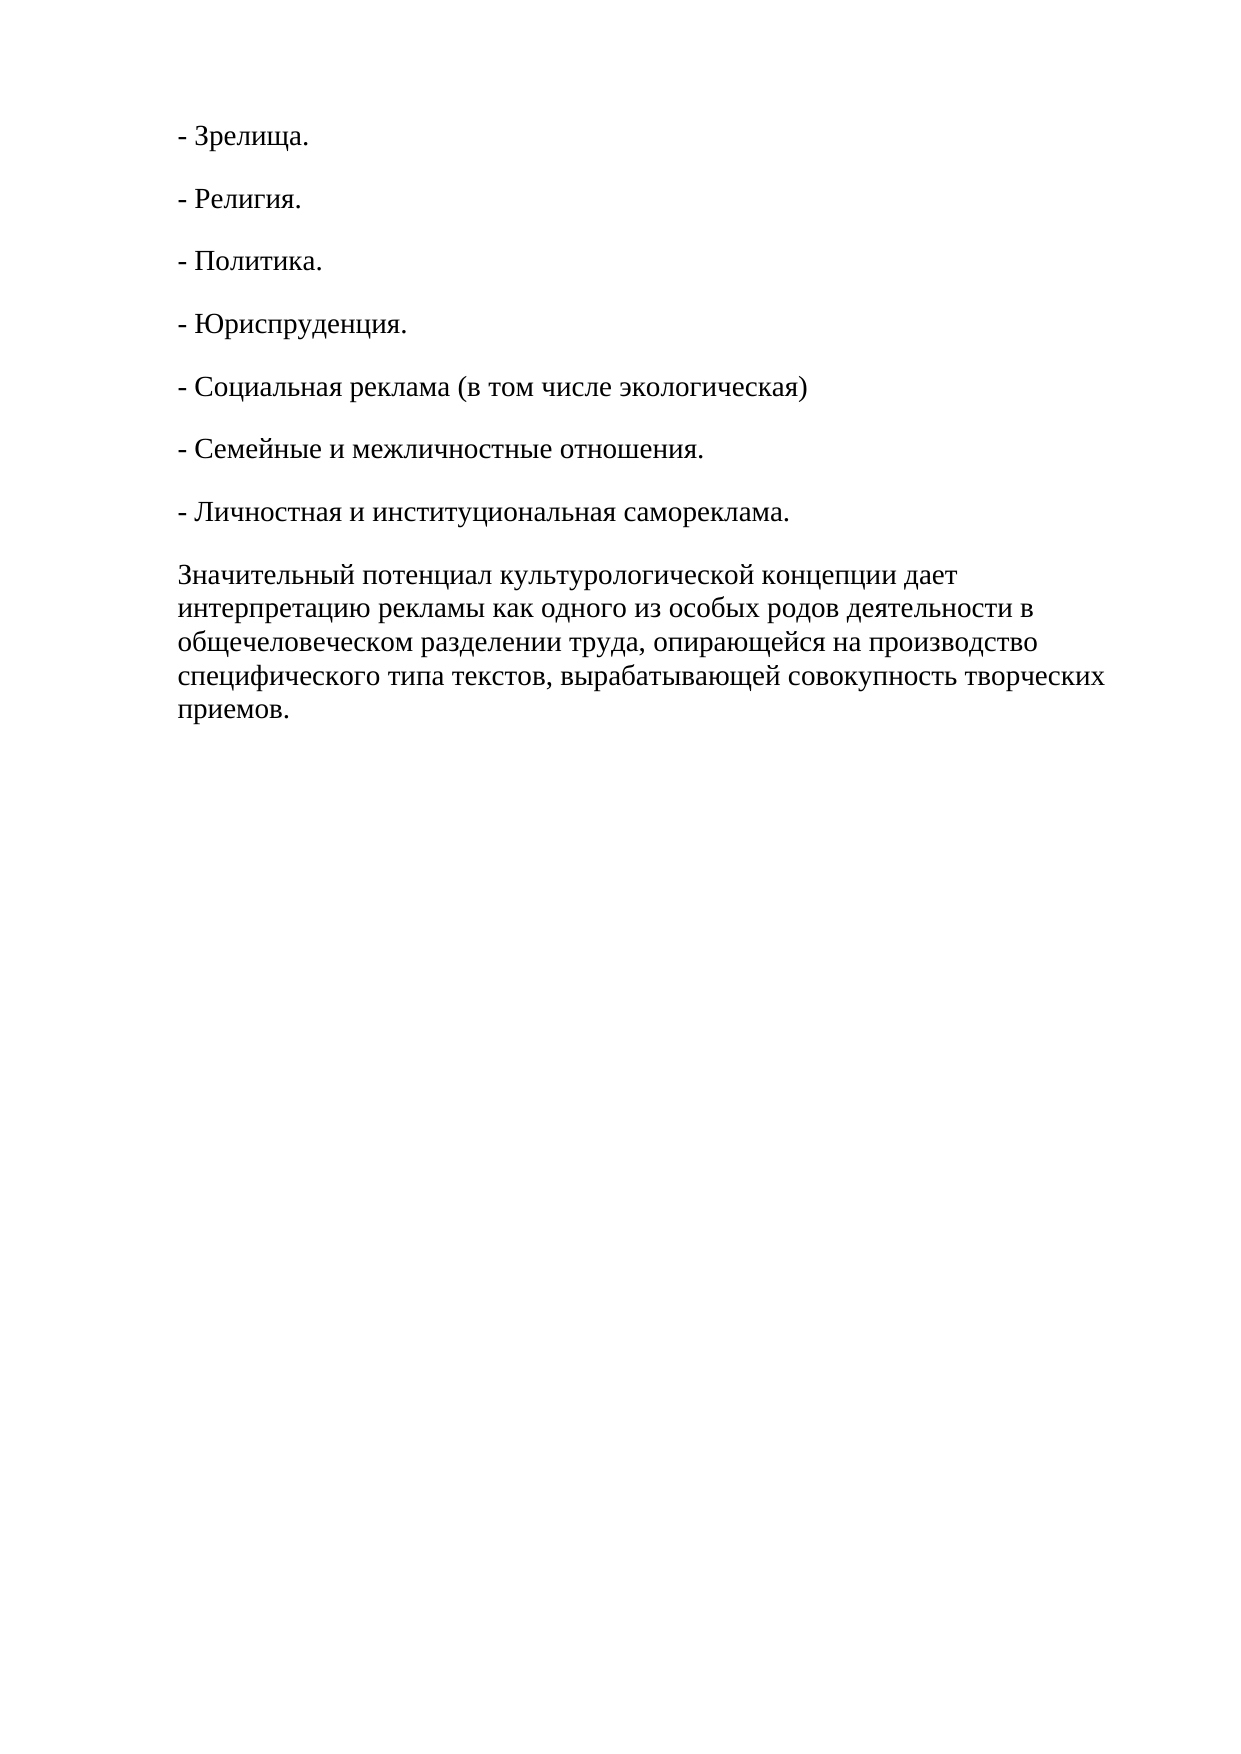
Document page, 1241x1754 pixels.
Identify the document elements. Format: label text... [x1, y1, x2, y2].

text - Личностная и институциональная самореклама. [177, 494, 1152, 528]
text Значительный потенциал культурологической концепции дает интерпретацию рекламы как одного из особых родов деятельности в общечеловеческом разделении труда, опирающейся на производство специфического типа текстов, вырабатывающей совокупность творческих приемов. [177, 557, 1152, 725]
text - Религия. [177, 181, 1152, 214]
text - Юриспруденция. [177, 306, 1152, 340]
text - Социальная реклама (в том числе экологическая) [177, 369, 1152, 402]
text - Политика. [177, 243, 1152, 277]
text - Зрелища. [177, 118, 1152, 152]
text - Семейные и межличностные отношения. [177, 432, 1152, 465]
